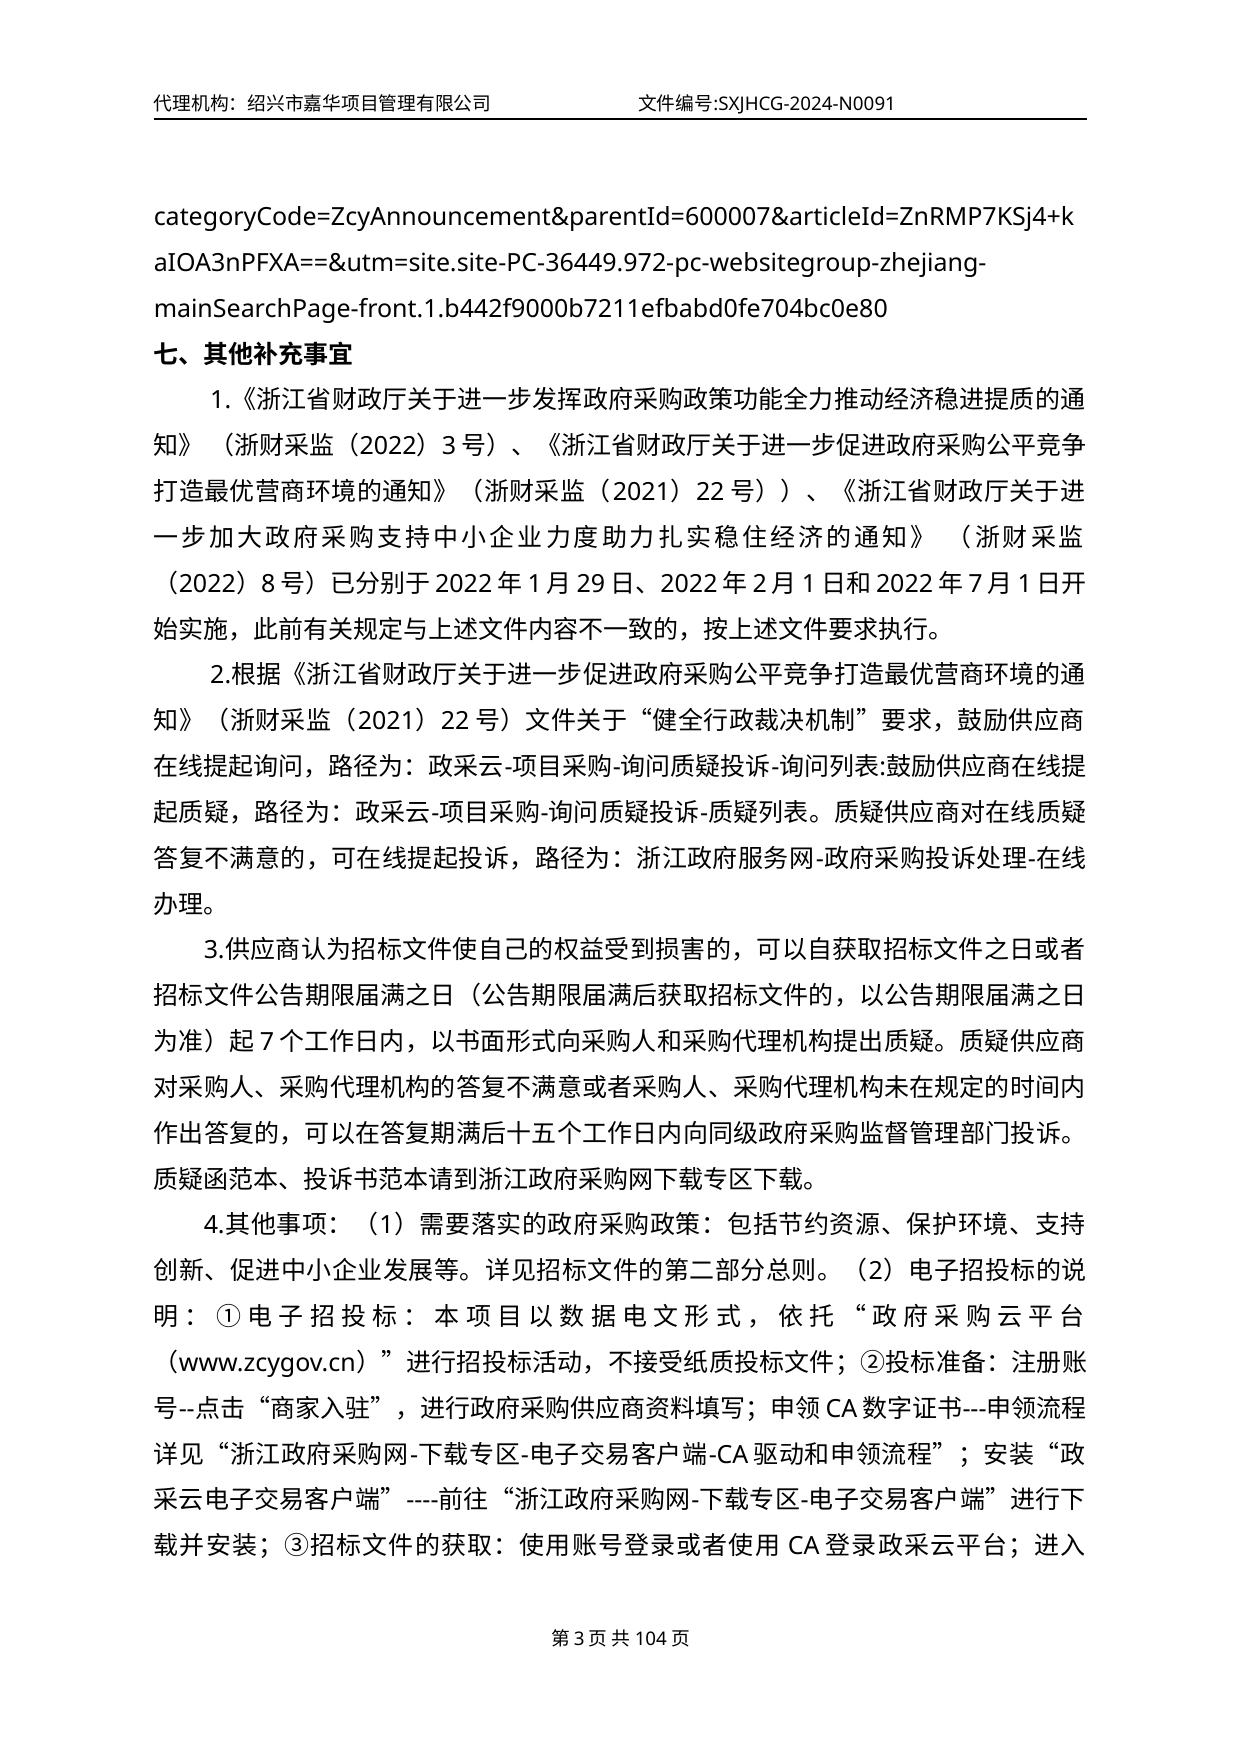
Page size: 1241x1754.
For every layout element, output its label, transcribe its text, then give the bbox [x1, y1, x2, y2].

text 2.根据《浙江省财政厅关于进一步促进政府采购公平竞争打造最优营商环境的通知》（浙财采监（2021）22号）文件关于“健全行政裁决机制”要求，鼓励供应商在线提起询问，路径为：政采云-项目采购-询问质疑投诉-询问列表:鼓励供应商在线提起质疑，路径为：政采云-项目采购-询问质疑投诉-质疑列表。质疑供应商对在线质疑答复不满意的，可在线提起投诉，路径为：浙江政府服务网-政府采购投诉处理-在线办理。 [153, 647, 1087, 922]
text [153, 1197, 1087, 1564]
text 七、其他补充事宜 [153, 326, 1087, 372]
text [153, 189, 1087, 326]
text 1.《浙江省财政厅关于进一步发挥政府采购政策功能全力推动经济稳进提质的通知》 （浙财采监（2022）3号）、《浙江省财政厅关于进一步促进政府采购公平竞争打造最优营商环境的通知》（浙财采监（2021）22号））、《浙江省财政厅关于进一步加大政府采购支持中小企业力度助力扎实稳住经济的通知》 （浙财采监（2022）8号）已分别于2022年1月29日、2022年2月1日和2022年7月1日开始实施，此前有关规定与上述文件内容不一致的，按上述文件要求执行。 [153, 372, 1087, 647]
text 3.供应商认为招标文件使自己的权益受到损害的，可以自获取招标文件之日或者招标文件公告期限届满之日（公告期限届满后获取招标文件的，以公告期限届满之日为准）起7个工作日内，以书面形式向采购人和采购代理机构提出质疑。质疑供应商对采购人、采购代理机构的答复不满意或者采购人、采购代理机构未在规定的时间内作出答复的，可以在答复期满后十五个工作日内向同级政府采购监督管理部门投诉。质疑函范本、投诉书范本请到浙江政府采购网下载专区下载。 [153, 922, 1087, 1197]
